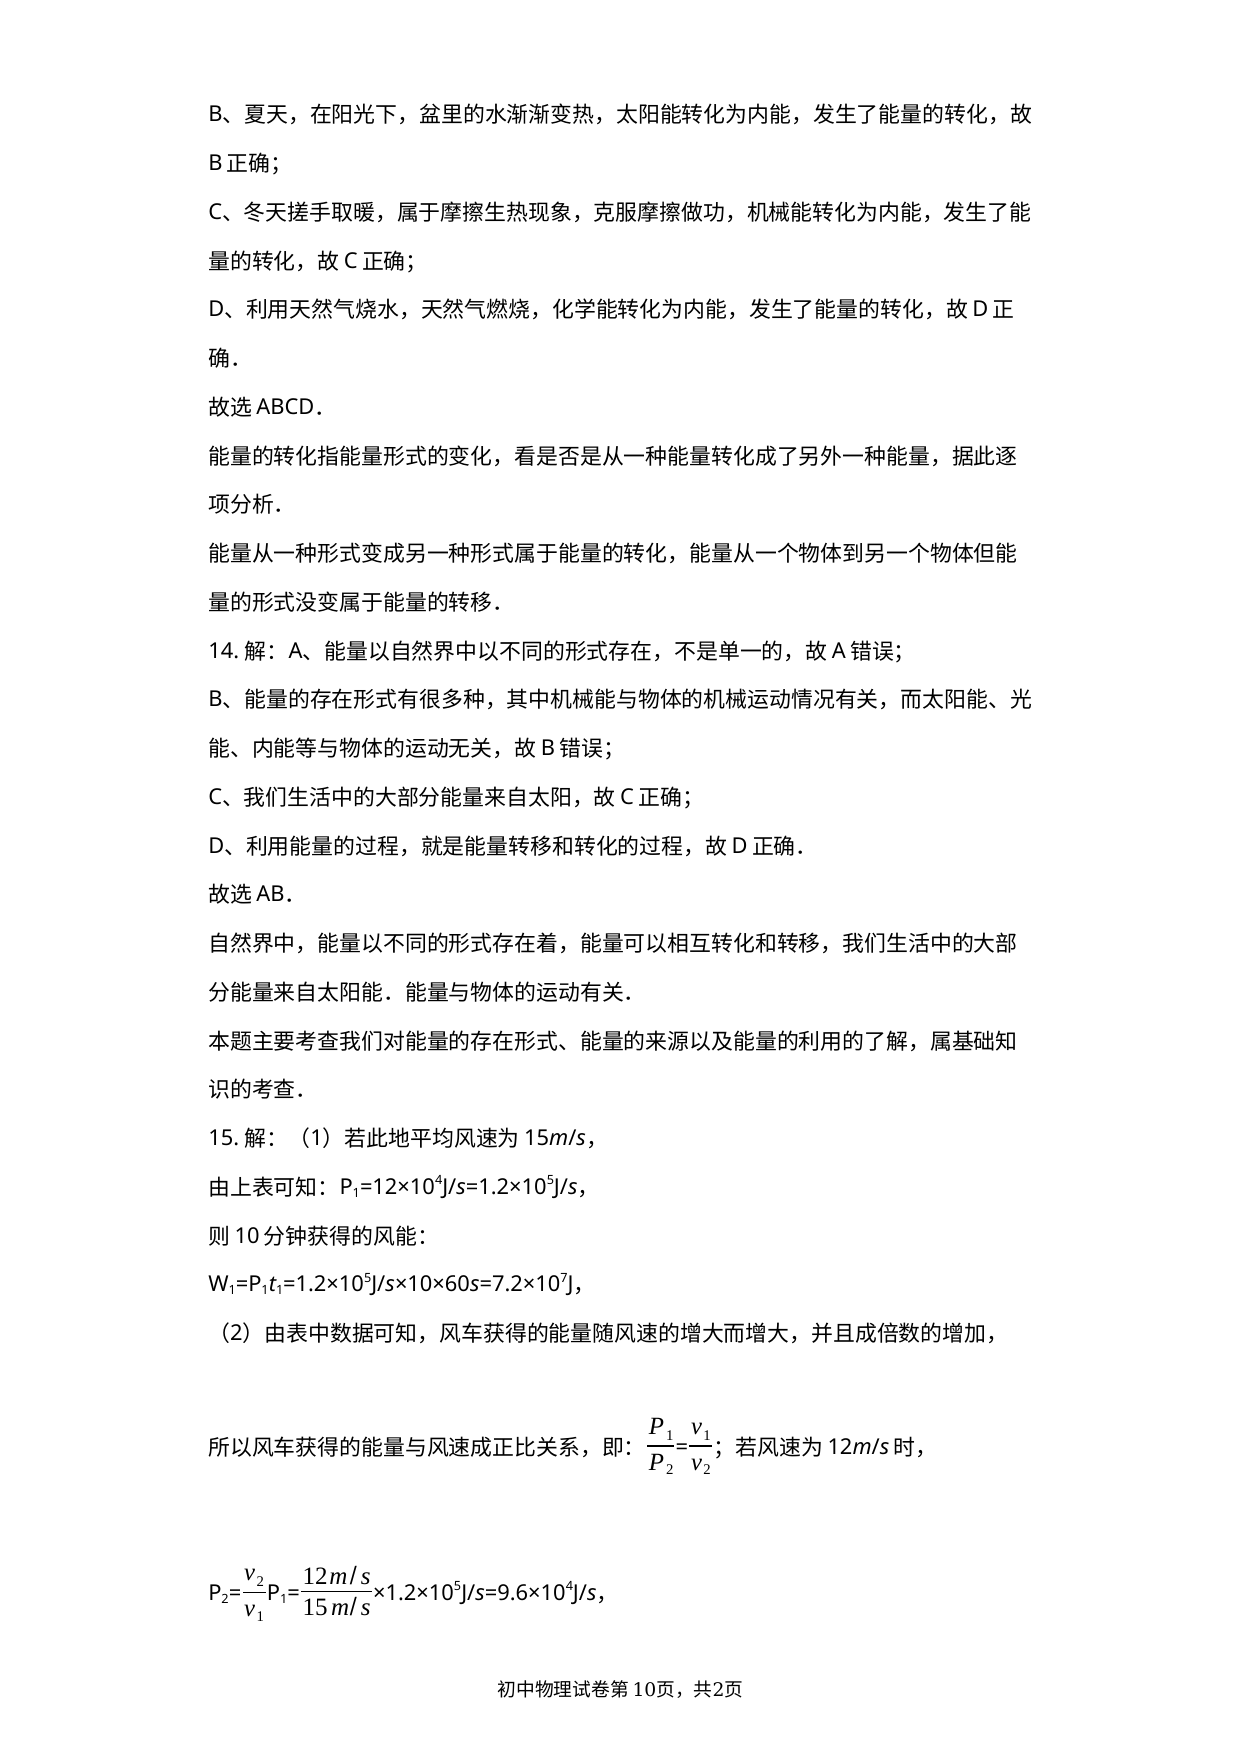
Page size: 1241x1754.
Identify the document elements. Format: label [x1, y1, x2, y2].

text [208, 97, 1032, 1641]
